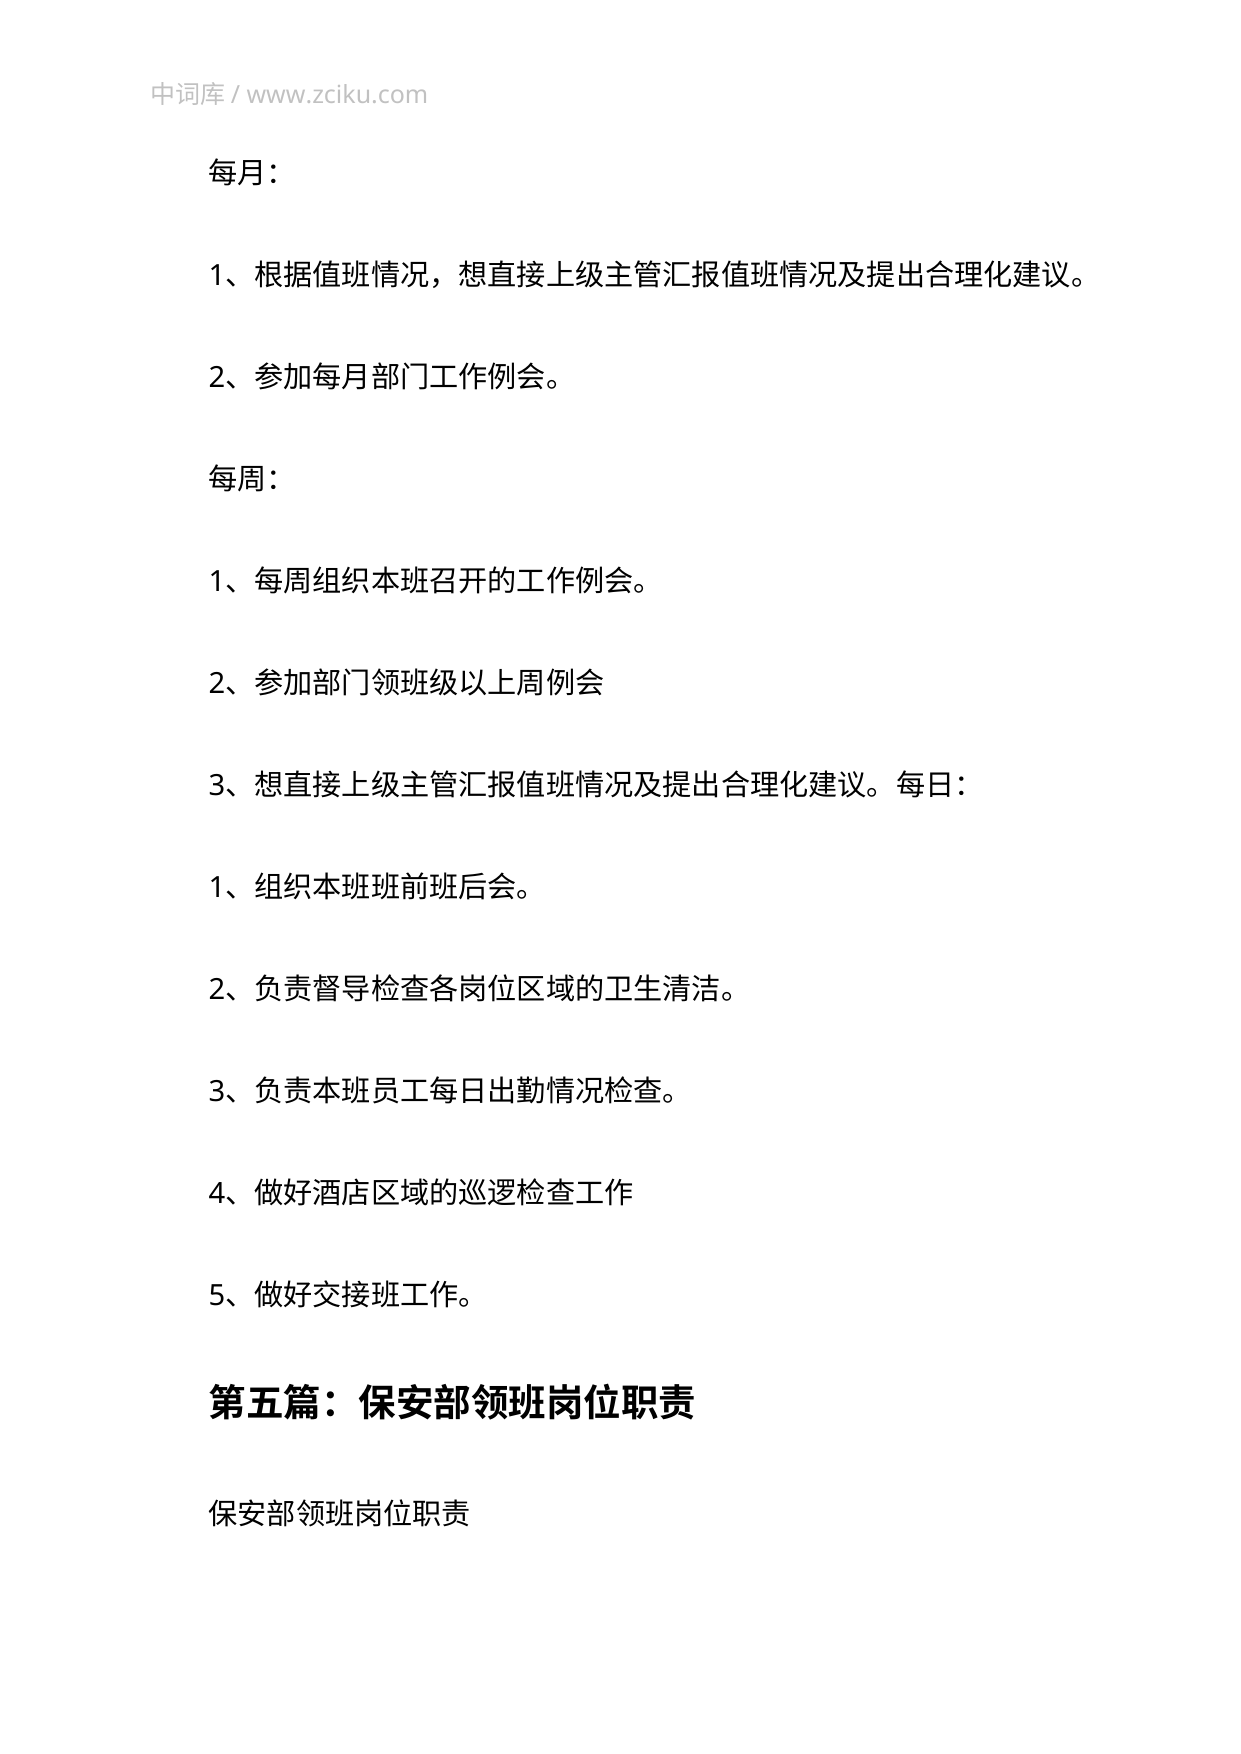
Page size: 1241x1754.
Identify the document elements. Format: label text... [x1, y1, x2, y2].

text 5、做好交接班工作。 [150, 1271, 1090, 1314]
text 1、根据值班情况，想直接上级主管汇报值班情况及提出合理化建议。 [150, 252, 1090, 294]
text 3、想直接上级主管汇报值班情况及提出合理化建议。每日： [150, 761, 1090, 804]
text 保安部领班岗位职责 [150, 1491, 1090, 1533]
text 2、参加每月部门工作例会。 [150, 354, 1090, 396]
text 每月： [150, 150, 1090, 192]
text 1、组织本班班前班后会。 [150, 863, 1090, 906]
text 第五篇：保安部领班岗位职责 [150, 1373, 1090, 1428]
text 2、负责督导检查各岗位区域的卫生清洁。 [150, 965, 1090, 1008]
text 3、负责本班员工每日出勤情况检查。 [150, 1067, 1090, 1110]
text 4、做好酒店区域的巡逻检查工作 [150, 1169, 1090, 1212]
text 每周： [150, 456, 1090, 498]
text 1、每周组织本班召开的工作例会。 [150, 557, 1090, 600]
text 2、参加部门领班级以上周例会 [150, 659, 1090, 702]
